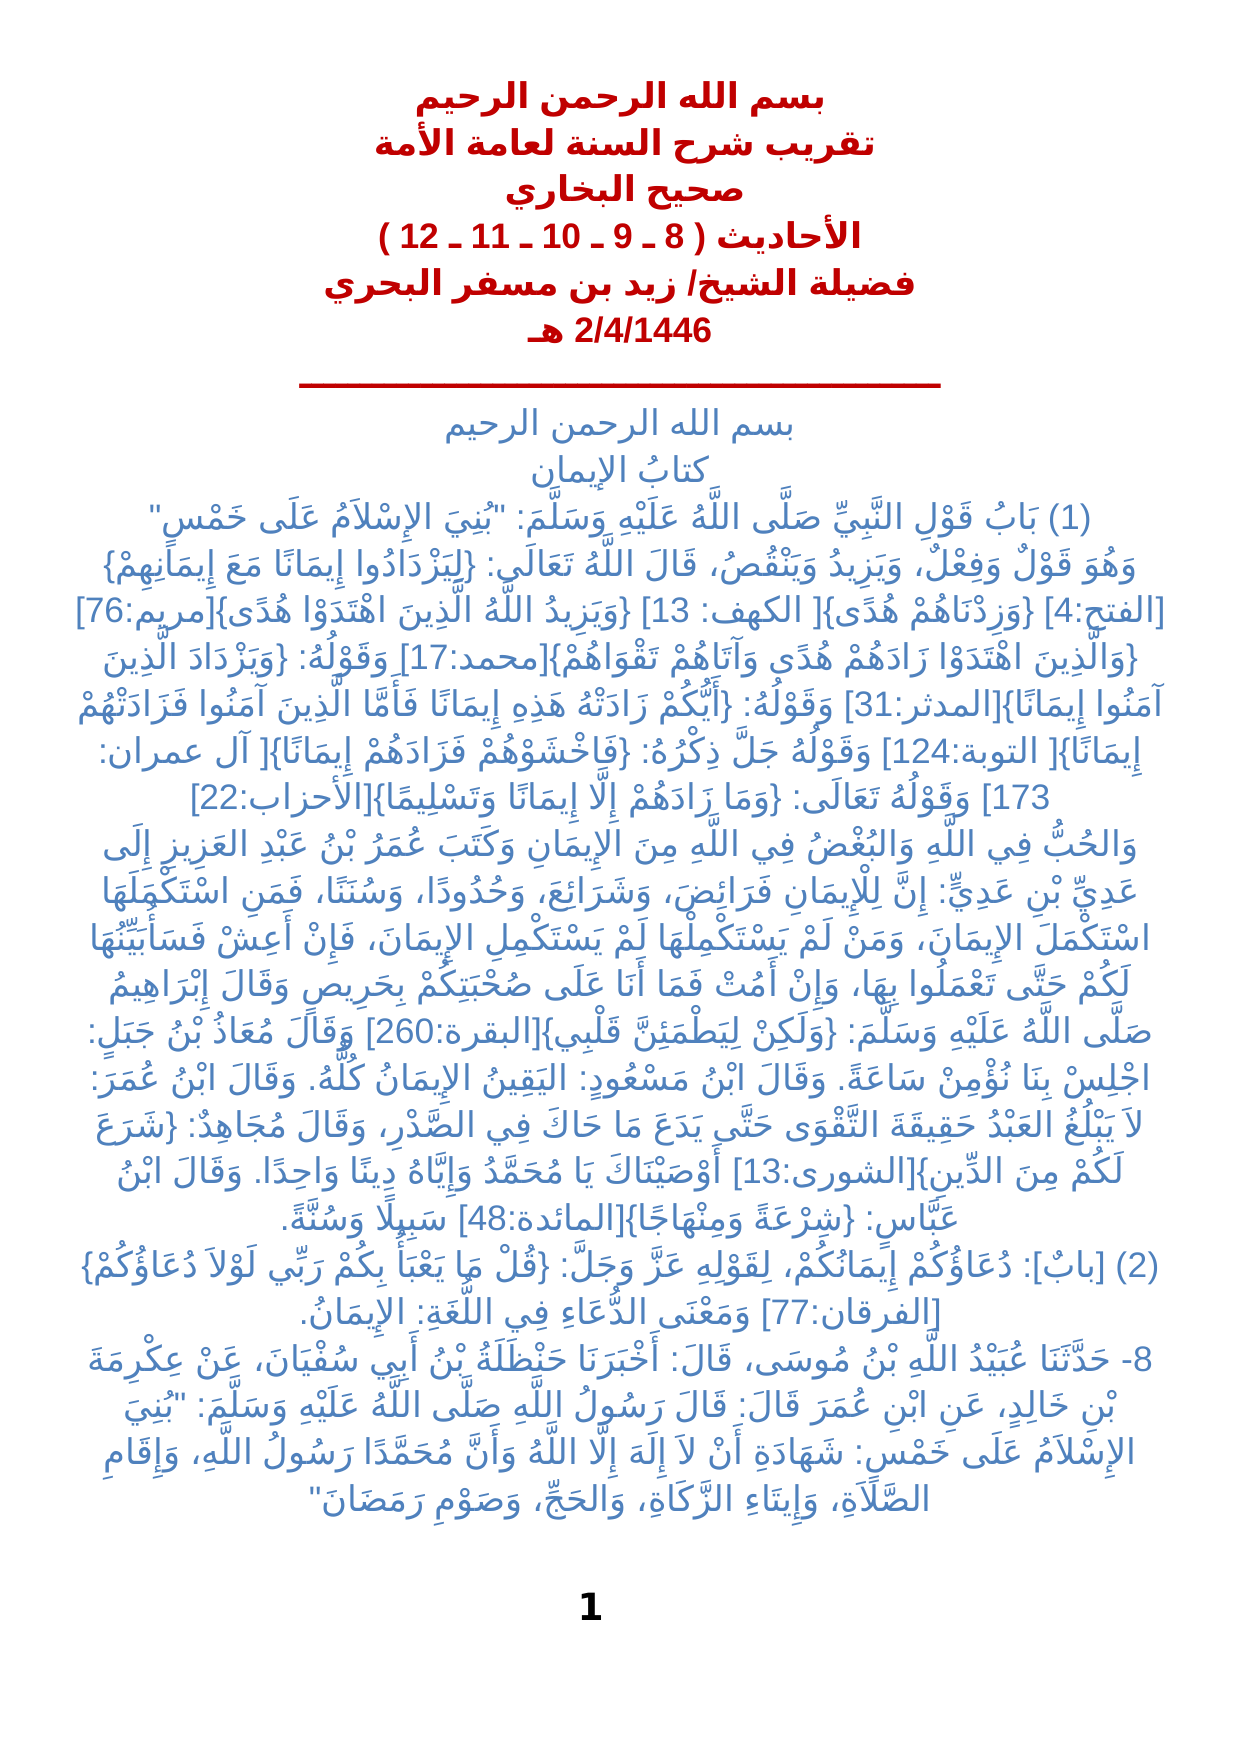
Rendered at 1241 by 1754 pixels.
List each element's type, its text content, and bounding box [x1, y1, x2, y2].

text 8- حَدَّثَنَا عُبَيْدُ اللَّهِ بْنُ مُوسَى، قَالَ: أَخْبَرَنَا حَنْظَلَةُ بْنُ أَبِي سُفْيَانَ، عَنْ عِكْرِمَةَ بْنِ خَالِدٍ، عَنِ ابْنِ عُمَرَ قَالَ: قَالَ رَسُولُ اللَّهِ صَلَّى اللَّهُ عَلَيْهِ وَسَلَّمَ: "بُنِيَ الإِسْلاَمُ عَلَى خَمْسٍ: شَهَادَةِ أَنْ لاَ إِلَهَ إِلَّا اللَّهُ وَأَنَّ مُحَمَّدًا رَسُولُ اللَّهِ، وَإِقَامِ الصَّلاَةِ، وَإِيتَاءِ الزَّكَاةِ، وَالحَجِّ، وَصَوْمِ رَمَضَانَ" [75, 1338, 1165, 1519]
text بسم الله الرحمن الرحيم [75, 402, 1165, 443]
text بسم الله الرحمن الرحيم [75, 75, 1165, 116]
text (2) [بابٌ]: دُعَاؤُكُمْ إِيمَانُكُمْ، لِقَوْلِهِ عَزَّ وَجَلَّ: {قُلْ مَا يَعْبَأُ بِكُمْ رَبِّي لَوْلاَ دُعَاؤُكُمْ}[الفرقان:77] وَمَعْنَى الدُّعَاءِ فِي اللُّغَةِ: الإِيمَانُ. [75, 1244, 1165, 1332]
text صحيح البخاري [75, 168, 1165, 209]
text 2/4/1446 هـ [75, 309, 1165, 349]
text الأحاديث ( 8 ـ 9 ـ 10 ـ 11 ـ 12 ) [75, 215, 1165, 256]
text (1) بَابُ قَوْلِ النَّبِيِّ صَلَّى اللَّهُ عَلَيْهِ وَسَلَّمَ: "بُنِيَ الإِسْلاَمُ عَلَى خَمْسٍ" [75, 496, 1165, 537]
text وَالحُبُّ فِي اللَّهِ وَالبُغْضُ فِي اللَّهِ مِنَ الإِيمَانِ وَكَتَبَ عُمَرُ بْنُ عَبْدِ العَزِيزِ إِلَى عَدِيِّ بْنِ عَدِيٍّ: إِنَّ لِلْإِيمَانِ فَرَائِضَ، وَشَرَائِعَ، وَحُدُودًا، وَسُنَنًا، فَمَنِ اسْتَكْمَلَهَا اسْتَكْمَلَ الإِيمَانَ، وَمَنْ لَمْ يَسْتَكْمِلْهَا لَمْ يَسْتَكْمِلِ الإِيمَانَ، فَإِنْ أَعِشْ فَسَأُبَيِّنُهَا لَكُمْ حَتَّى تَعْمَلُوا بِهَا، وَإِنْ أَمُتْ فَمَا أَنَا عَلَى صُحْبَتِكُمْ بِحَرِيصٍ وَقَالَ إِبْرَاهِيمُ صَلَّى اللَّهُ عَلَيْهِ وَسَلَّمَ: {وَلَكِنْ لِيَطْمَئِنَّ قَلْبِي}[البقرة:260] وَقَالَ مُعَاذُ بْنُ جَبَلٍ: اجْلِسْ بِنَا نُؤْمِنْ سَاعَةً. وَقَالَ ابْنُ مَسْعُودٍ: اليَقِينُ الإِيمَانُ كُلُّهُ. وَقَالَ ابْنُ عُمَرَ: لاَ يَبْلُغُ العَبْدُ حَقِيقَةَ التَّقْوَى حَتَّى يَدَعَ مَا حَاكَ فِي الصَّدْرِ، وَقَالَ مُجَاهِدٌ: {شَرَعَ لَكُمْ مِنَ الدِّينِ}[الشورى:13] أَوْصَيْنَاكَ يَا مُحَمَّدُ وَإِيَّاهُ دِينًا وَاحِدًا. وَقَالَ ابْنُ عَبَّاسٍ: {شِرْعَةً وَمِنْهَاجًا}[المائدة:48] سَبِيلًا وَسُنَّةً. [75, 823, 1165, 1238]
text ـــــــــــــــــــــــــــــــــــــــــــــــــــــ [75, 356, 1165, 396]
text فضيلة الشيخ/ زيد بن مسفر البحري [75, 262, 1165, 303]
text وَهُوَ قَوْلٌ وَفِعْلٌ، وَيَزِيدُ وَيَنْقُصُ، قَالَ اللَّهُ تَعَالَى: {لِيَزْدَادُوا إِيمَانًا مَعَ إِيمَانِهِمْ}[الفتح:4] {وَزِدْنَاهُمْ هُدًى}[ الكهف: 13] {وَيَزِيدُ اللَّهُ الَّذِينَ اهْتَدَوْا هُدًى}[مريم:76] {وَالَّذِينَ اهْتَدَوْا زَادَهُمْ هُدًى وَآتَاهُمْ تَقْوَاهُمْ}[محمد:17] وَقَوْلُهُ: {وَيَزْدَادَ الَّذِينَ آمَنُوا إِيمَانًا}[المدثر:31] وَقَوْلُهُ: {أَيُّكُمْ زَادَتْهُ هَذِهِ إِيمَانًا فَأَمَّا الَّذِينَ آمَنُوا فَزَادَتْهُمْ إِيمَانًا}[ التوبة:124] وَقَوْلُهُ جَلَّ ذِكْرُهُ: {فَاخْشَوْهُمْ فَزَادَهُمْ إِيمَانًا}[ آل عمران: 173] وَقَوْلُهُ تَعَالَى: {وَمَا زَادَهُمْ إِلَّا إِيمَانًا وَتَسْلِيمًا}[الأحزاب:22] [75, 543, 1165, 817]
text كتابُ الإيمان [75, 449, 1165, 490]
text تقريب شرح السنة لعامة الأمة [75, 122, 1165, 162]
